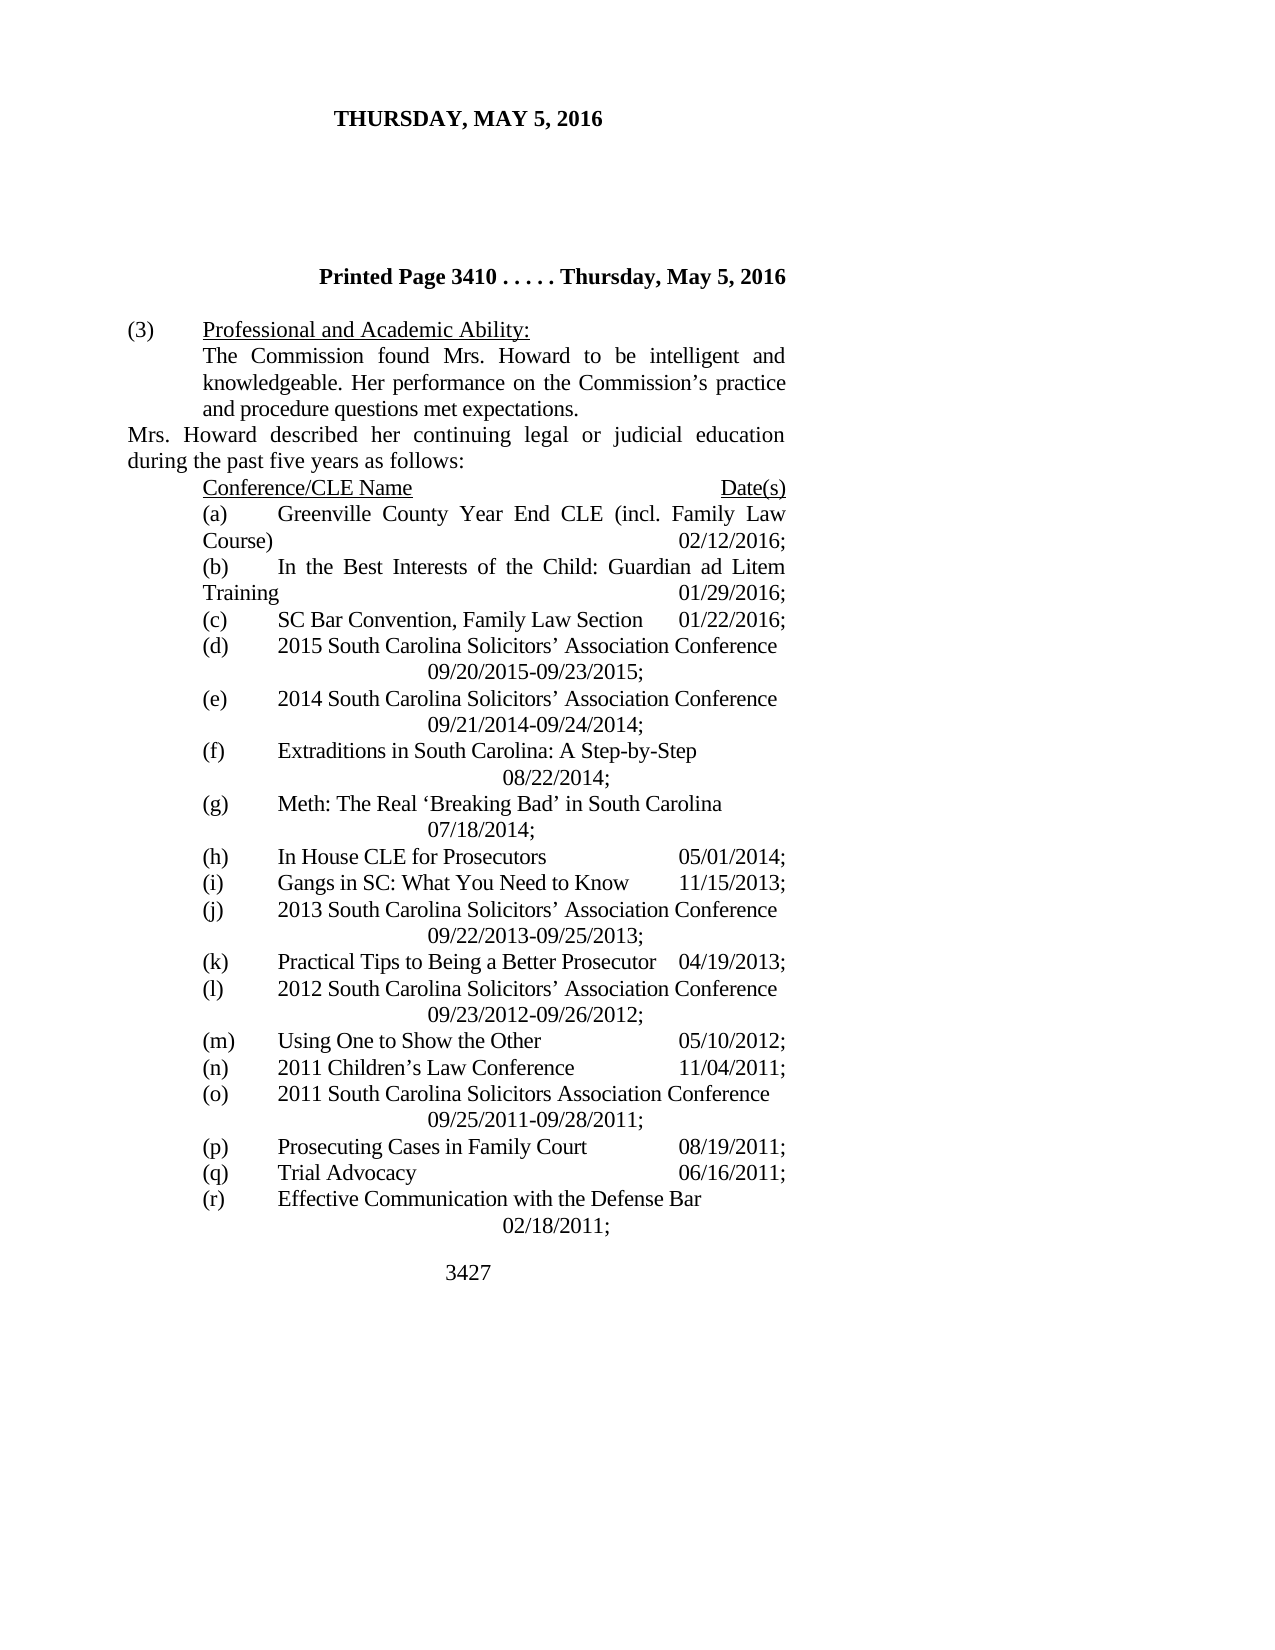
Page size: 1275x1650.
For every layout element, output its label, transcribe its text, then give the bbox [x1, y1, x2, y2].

text (b) In the Best Interests of the Child: Guardian ad Litem Training 01/29/2016; [202, 553, 786, 606]
text Printed Page 3410 . . . . . Thursday, May 5, 2016 [127, 263, 786, 289]
text (a) Greenville County Year End CLE (incl. Family Law Course) 02/12/2016; [202, 500, 786, 553]
text (p) Prosecuting Cases in Family Court 08/19/2011; [202, 1133, 786, 1159]
text (e) 2014 South Carolina Solicitors’ Association Conference 09/21/2014-09/24/2014; [202, 685, 786, 737]
text (r) Effective Communication with the Defense Bar 02/18/2011; [202, 1186, 786, 1238]
text (g) Meth: The Real ‘Breaking Bad’ in South Carolina 07/18/2014; [202, 790, 786, 843]
text Conference/CLE Name Date(s) [202, 474, 786, 500]
text (l) 2012 South Carolina Solicitors’ Association Conference 09/23/2012-09/26/2012; [202, 975, 786, 1027]
text (h) In House CLE for Prosecutors 05/01/2014; [202, 843, 786, 869]
text (d) 2015 South Carolina Solicitors’ Association Conference 09/20/2015-09/23/2015; [202, 632, 786, 685]
text (n) 2011 Children’s Law Conference 11/04/2011; [202, 1054, 786, 1080]
text (q) Trial Advocacy 06/16/2011; [202, 1159, 786, 1186]
text (3) Professional and Academic Ability: [127, 316, 786, 342]
text The Commission found Mrs. Howard to be intelligent and knowledgeable. Her performance on the Commission’s practice and procedure questions met expectations. [202, 342, 786, 421]
text (k) Practical Tips to Being a Better Prosecutor 04/19/2013; [202, 948, 786, 975]
text (i) Gangs in SC: What You Need to Know 11/15/2013; [202, 869, 786, 896]
text (f) Extraditions in South Carolina: A Step-by-Step 08/22/2014; [202, 737, 786, 790]
text Mrs. Howard described her continuing legal or judicial education during the past five years as follows: [127, 421, 786, 474]
text (o) 2011 South Carolina Solicitors Association Conference 09/25/2011-09/28/2011; [202, 1080, 786, 1133]
text (j) 2013 South Carolina Solicitors’ Association Conference 09/22/2013-09/25/2013; [202, 896, 786, 948]
text (m) Using One to Show the Other 05/10/2012; [202, 1027, 786, 1054]
text (c) SC Bar Convention, Family Law Section 01/22/2016; [202, 606, 786, 632]
